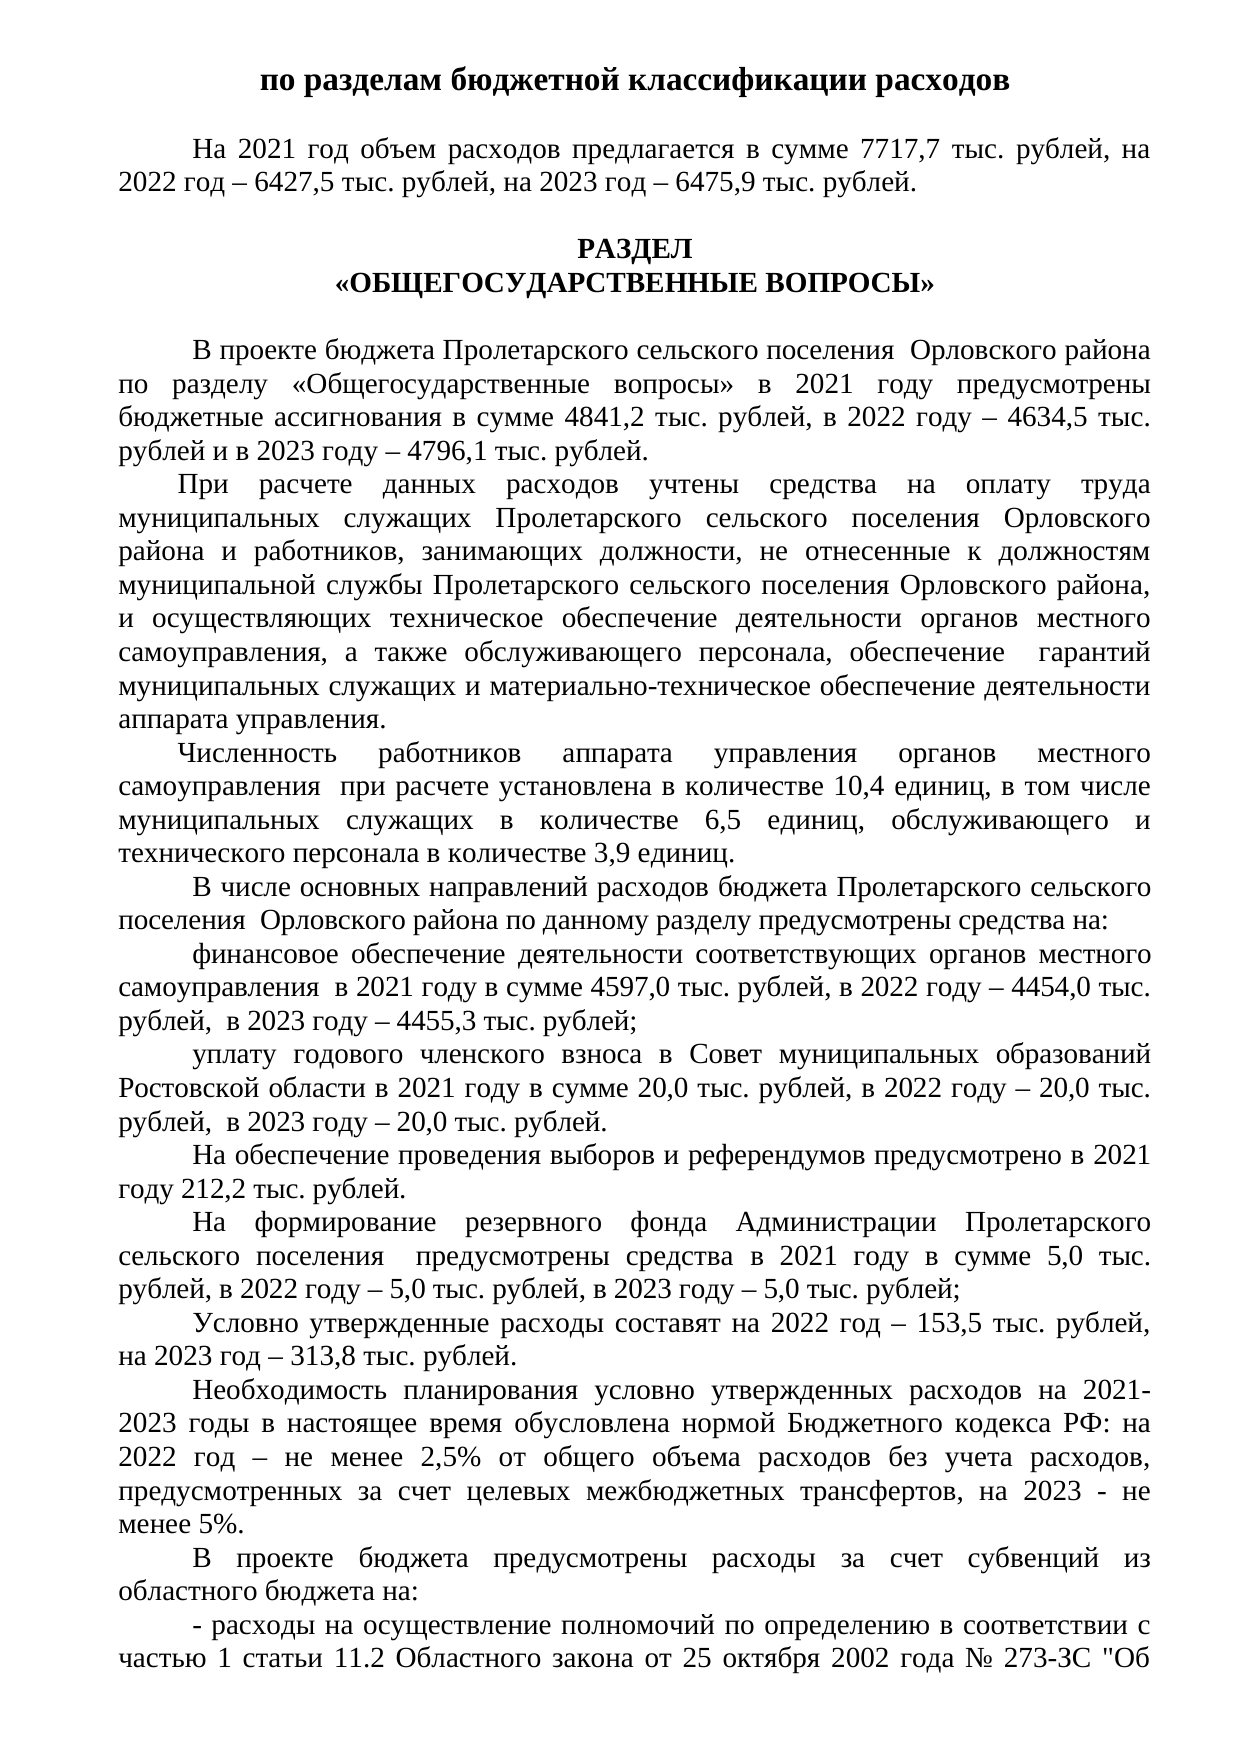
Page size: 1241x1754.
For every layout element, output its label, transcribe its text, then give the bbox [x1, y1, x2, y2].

text РАЗДЕЛ [118, 232, 1152, 265]
text При расчете данных расходов учтены средства на оплату труда муниципальных служащих Пролетарского сельского поселения Орловского района и работников, занимающих должности, не отнесенные к должностям муниципальной службы Пролетарского сельского поселения Орловского района, и осуществляющих техническое обеспечение деятельности органов местного самоуправления, а также обслуживающего персонала, обеспечение гарантий муниципальных служащих и материально-техническое обеспечение деятельности аппарата управления. [118, 466, 1152, 735]
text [118, 1607, 1152, 1674]
text На обеспечение проведения выборов и референдумов предусмотрено в 2021 году 212,2 тыс. рублей. [118, 1137, 1152, 1204]
text В числе основных направлений расходов бюджета Пролетарского сельского поселения Орловского района по данному разделу предусмотрены средства на: [118, 869, 1152, 936]
text В проекте бюджета предусмотрены расходы за счет субвенций из областного бюджета на: [118, 1540, 1152, 1607]
text финансовое обеспечение деятельности соответствующих органов местного самоуправления в 2021 году в сумме 4597,0 тыс. рублей, в 2022 году – 4454,0 тыс. рублей, в 2023 году – 4455,3 тыс. рублей; [118, 936, 1152, 1037]
text На формирование резервного фонда Администрации Пролетарского сельского поселения предусмотрены средства в 2021 году в сумме 5,0 тыс. рублей, в 2022 году – 5,0 тыс. рублей, в 2023 году – 5,0 тыс. рублей; [118, 1204, 1152, 1305]
text Необходимость планирования условно утвержденных расходов на 2021-2023 годы в настоящее время обусловлена нормой Бюджетного кодекса РФ: на 2022 год – не менее 2,5% от общего объема расходов без учета расходов, предусмотренных за счет целевых межбюджетных трансфертов, на 2023 - не менее 5%. [118, 1372, 1152, 1540]
text На 2021 год объем расходов предлагается в сумме 7717,7 тыс. рублей, на 2022 год – 6427,5 тыс. рублей, на 2023 год – 6475,9 тыс. рублей. [118, 131, 1152, 198]
text уплату годового членского взноса в Совет муниципальных образований Ростовской области в 2021 году в сумме 20,0 тыс. рублей, в 2022 году – 20,0 тыс. рублей, в 2023 году – 20,0 тыс. рублей. [118, 1037, 1152, 1137]
text Условно утвержденные расходы составят на 2022 год – 153,5 тыс. рублей, на 2023 год – 313,8 тыс. рублей. [118, 1305, 1152, 1372]
text по разделам бюджетной классификации расходов [118, 59, 1152, 97]
text Численность работников аппарата управления органов местного самоуправления при расчете установлена в количестве 10,4 единиц, в том числе муниципальных служащих в количестве 6,5 единиц, обслуживающего и технического персонала в количестве 3,9 единиц. [118, 735, 1152, 869]
text В проекте бюджета Пролетарского сельского поселения Орловского района по разделу «Общегосударственные вопросы» в 2021 году предусмотрены бюджетные ассигнования в сумме 4841,2 тыс. рублей, в 2022 году – 4634,5 тыс. рублей и в 2023 году – 4796,1 тыс. рублей. [118, 332, 1152, 466]
text «ОБЩЕГОСУДАРСТВЕННЫЕ ВОПРОСЫ» [118, 265, 1152, 299]
